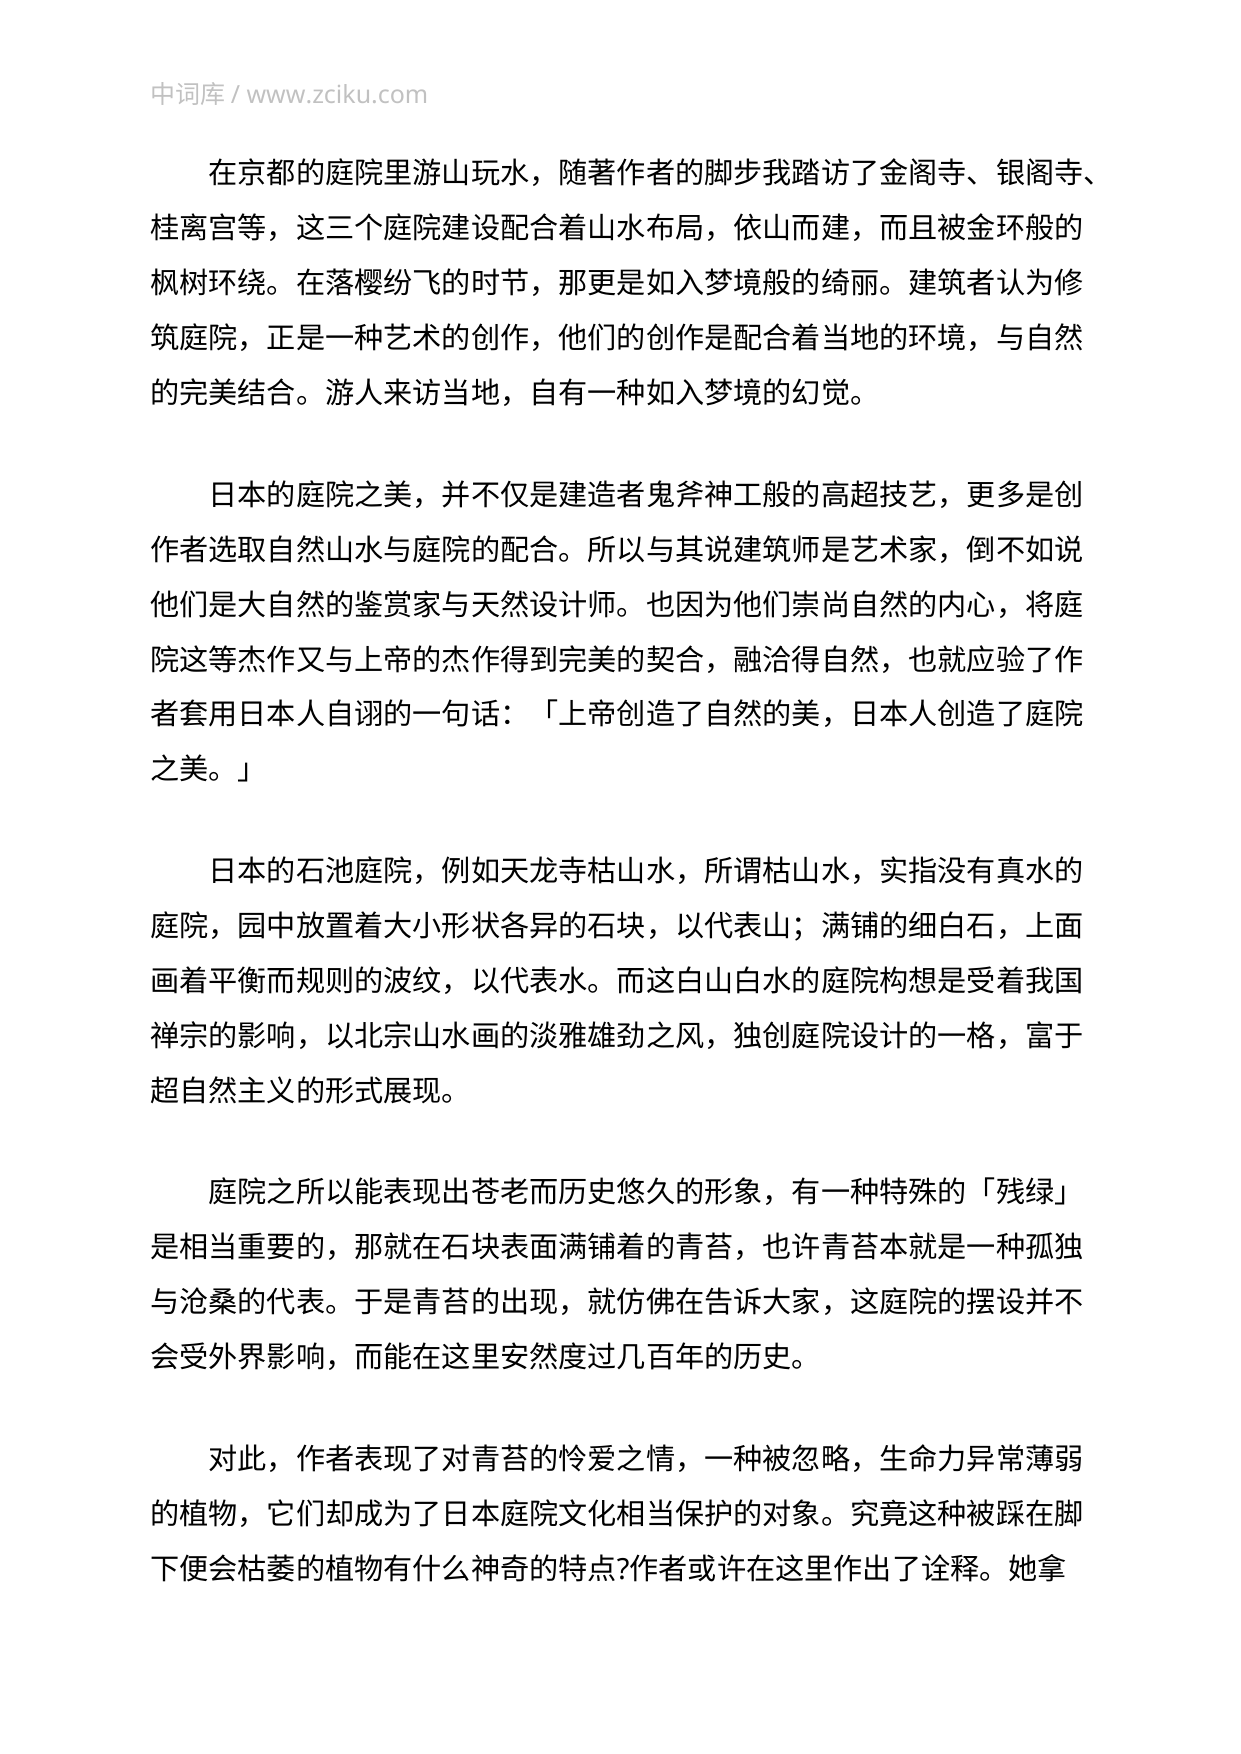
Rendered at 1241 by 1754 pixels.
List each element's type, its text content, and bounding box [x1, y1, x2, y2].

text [150, 1435, 1090, 1588]
text 日本的石池庭院，例如天龙寺枯山水，所谓枯山水，实指没有真水的庭院，园中放置着大小形状各异的石块，以代表山；满铺的细白石，上面画着平衡而规则的波纹，以代表水。而这白山白水的庭院构想是受着我国禅宗的影响，以北宗山水画的淡雅雄劲之风，独创庭院设计的一格，富于超自然主义的形式展现。 [150, 848, 1090, 1109]
text 日本的庭院之美，并不仅是建造者鬼斧神工般的高超技艺，更多是创作者选取自然山水与庭院的配合。所以与其说建筑师是艺术家，倒不如说他们是大自然的鉴赏家与天然设计师。也因为他们崇尚自然的内心，将庭院这等杰作又与上帝的杰作得到完美的契合，融洽得自然，也就应验了作者套用日本人自诩的一句话：「上帝创造了自然的美，日本人创造了庭院之美。」 [150, 471, 1090, 788]
text 庭院之所以能表现出苍老而历史悠久的形象，有一种特殊的「残绿」是相当重要的，那就在石块表面满铺着的青苔，也许青苔本就是一种孤独与沧桑的代表。于是青苔的出现，就仿佛在告诉大家，这庭院的摆设并不会受外界影响，而能在这里安然度过几百年的历史。 [150, 1169, 1090, 1376]
text 在京都的庭院里游山玩水，随著作者的脚步我踏访了金阁寺、银阁寺、桂离宫等，这三个庭院建设配合着山水布局，依山而建，而且被金环般的枫树环绕。在落樱纷飞的时节，那更是如入梦境般的绮丽。建筑者认为修筑庭院，正是一种艺术的创作，他们的创作是配合着当地的环境，与自然的完美结合。游人来访当地，自有一种如入梦境的幻觉。 [150, 150, 1090, 412]
